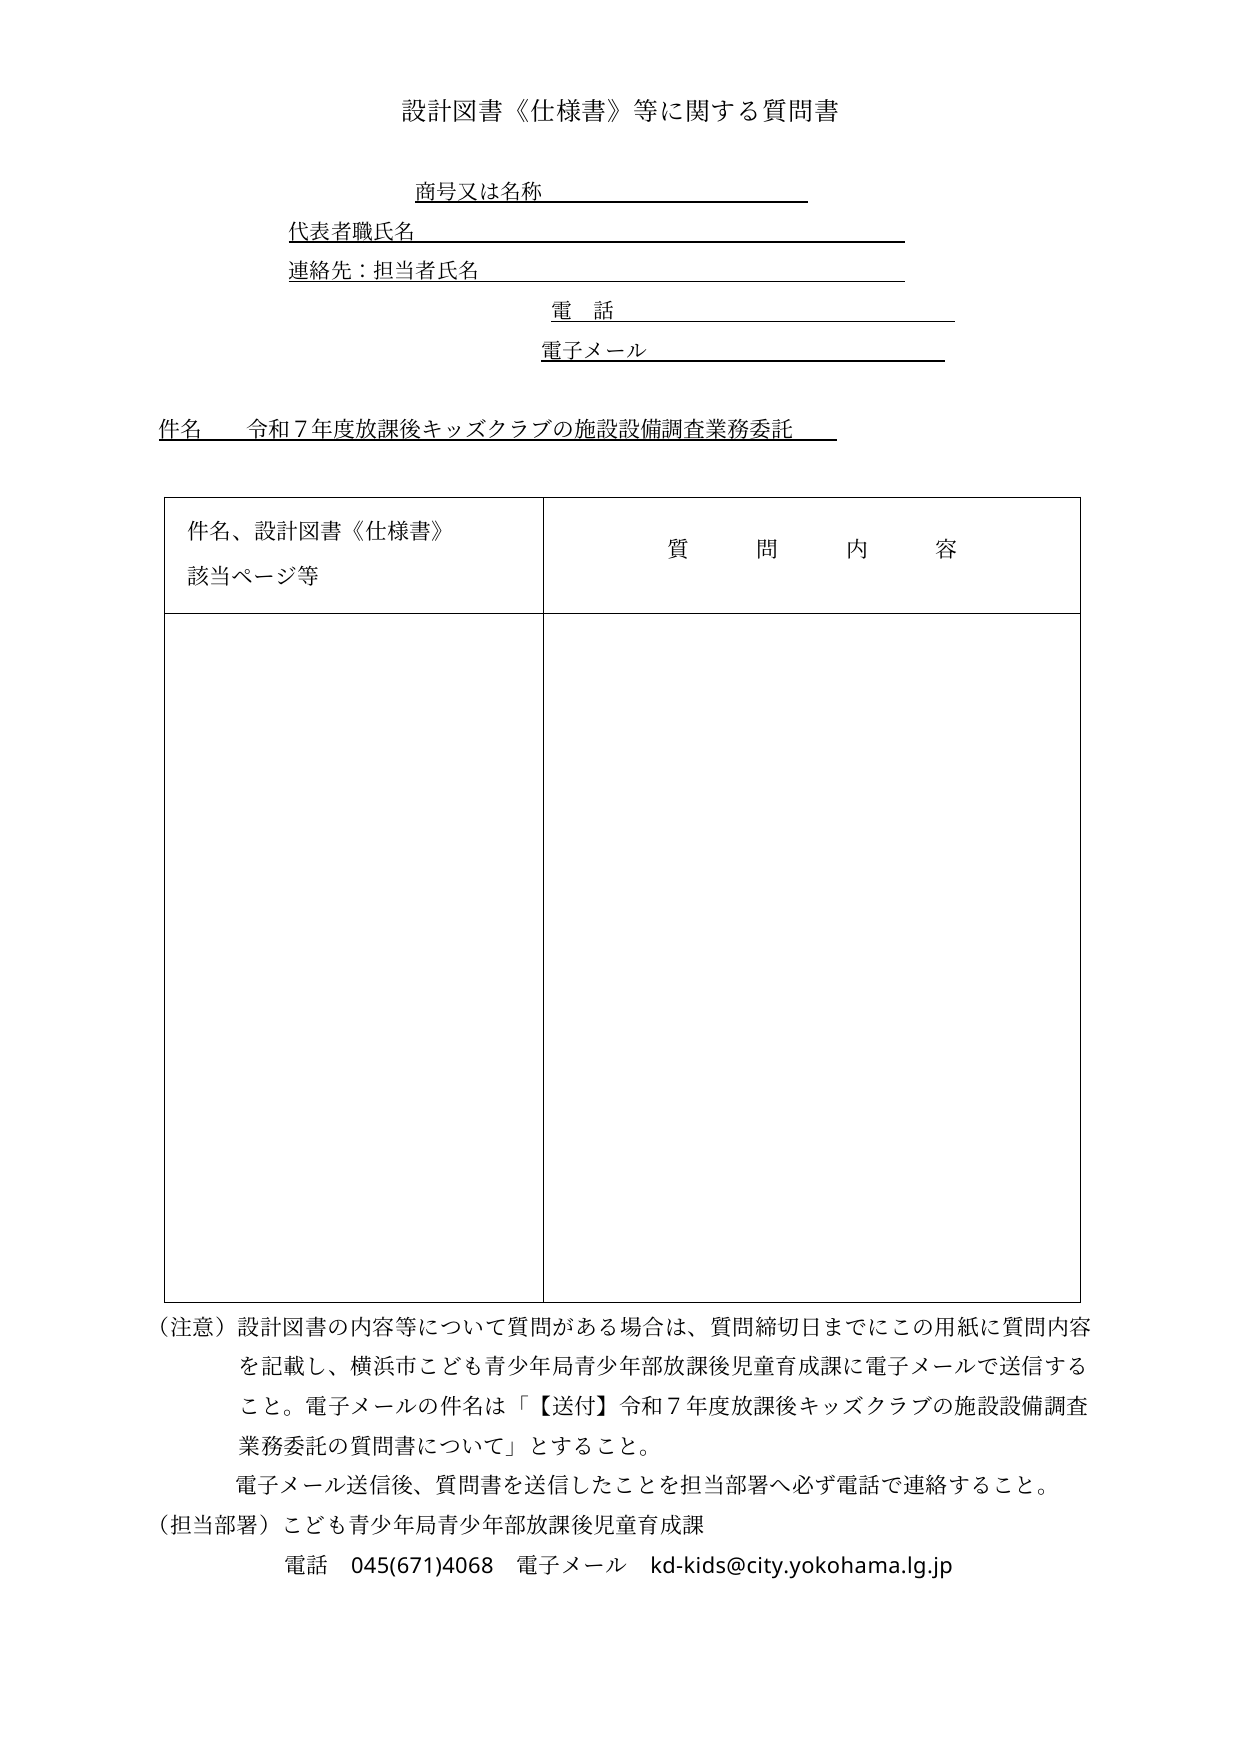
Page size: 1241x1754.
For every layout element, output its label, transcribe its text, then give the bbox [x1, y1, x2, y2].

table_header 件名、設計図書《仕様書》 該当ページ等 [165, 498, 543, 613]
text 件名 令和７年度放課後キッズクラブの施設設備調査業務委託 [148, 406, 1005, 446]
text 商号又は名称 [148, 168, 1093, 208]
table_header 質 問 内 容 [544, 498, 1080, 613]
table_cell [544, 614, 1080, 1302]
text （担当部署）こども青少年局青少年部放課後児童育成課 [148, 1502, 1093, 1541]
text 代表者職氏名 [148, 208, 1093, 247]
text 電話 045(671)4068 電子メール kd-kids@city.yokohama.lg.jp [148, 1541, 1093, 1581]
text （注意）設計図書の内容等について質問がある場合は、質問締切日までにこの用紙に質問内容を記載し、横浜市こども青少年局青少年部放課後児童育成課に電子メールで送信すること。電子メールの件名は「【送付】令和７年度放課後キッズクラブの施設設備調査業務委託の質問書について」とすること。 [148, 1303, 1093, 1462]
table_cell [165, 614, 543, 1302]
text 設計図書《仕様書》等に関する質問書 [148, 88, 1093, 128]
text 電 話 [148, 287, 1093, 327]
text 連絡先：担当者氏名 [148, 247, 1093, 287]
text 電子メール [148, 327, 1093, 366]
text 電子メール送信後、質問書を送信したことを担当部署へ必ず電話で連絡すること。 [235, 1462, 1093, 1502]
